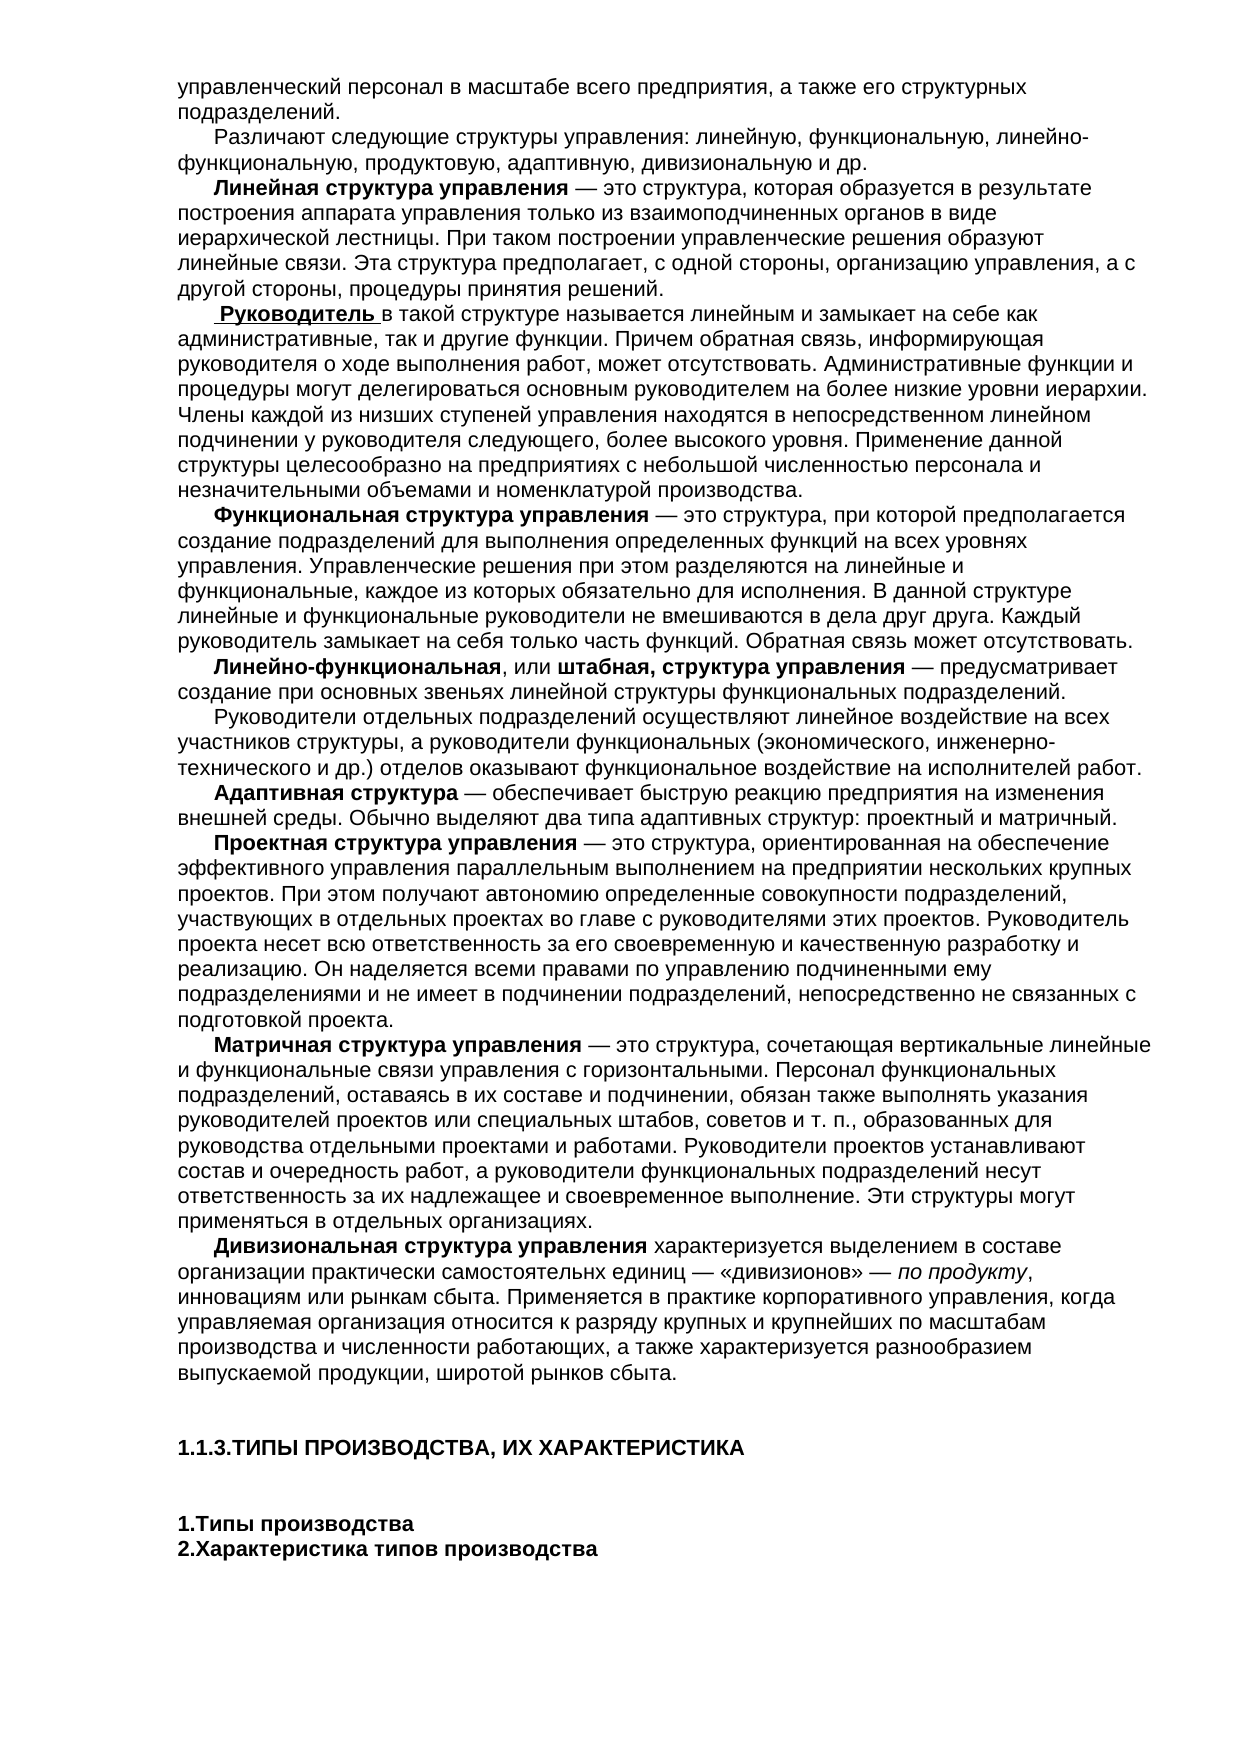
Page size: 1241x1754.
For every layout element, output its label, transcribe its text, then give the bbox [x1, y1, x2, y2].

text Руководитель в такой структуре называется линейным и замыкает на себе как административные, так и другие функции. Причем обратная связь, информирующая руководителя о ходе выполнения работ, может отсутствовать. Административные функции и процедуры могут делегироваться основным руководителем на более низкие уровни иерархии. Члены каждой из низших ступеней управления находятся в непосредственном линейном подчинении у руководителя следующего, более высокого уровня. Применение данной структуры целесообразно на предприятиях с небольшой численностью персонала и незначительными объемами и номенклатурой производства. [177, 301, 1152, 502]
text Линейная структура управления — это структура, которая образуется в результате построения аппарата управления только из взаимоподчиненных органов в виде иерархической лестницы. При таком построении управленческие решения образуют линейные связи. Эта структура предполагает, с одной стороны, организацию управления, а с другой стороны, процедуры принятия решений. [177, 175, 1152, 301]
text Адаптивная структура — обеспечивает быструю реакцию предприятия на изменения внешней среды. Обычно выделяют два типа адаптивных структур: проектный и матричный. [177, 780, 1152, 830]
text 1.Типы производства [177, 1511, 1152, 1536]
text Проектная структура управления — это структура, ориентированная на обеспечение эффективного управления параллельным выполнением на предприятии нескольких крупных проектов. При этом получают автономию определенные совокупности подразделений, участвующих в отдельных проектах во главе с руководителями этих проектов. Руководитель проекта несет всю ответственность за его своевременную и качественную разработку и реализацию. Он наделяется всеми правами по управлению подчиненными ему подразделениями и не имеет в подчинении подразделений, непосредственно не связанных с подготовкой проекта. [177, 830, 1152, 1032]
text Линейно-функциональная, или штабная, структура управления — предусматривает создание при основных звеньях линейной структуры функциональных подразделений. [177, 654, 1152, 704]
text Дивизиональная структура управления характеризуется выделением в составе организации практически самостоятельнх единиц — «дивизионов» — по продукту, инновациям или рынкам сбыта. Применяется в практике корпоративного управления, когда управляемая организация относится к разряду крупных и крупнейших по масштабам производства и численности работающих, а также характеризуется разнообразием выпускаемой продукции, широтой рынков сбыта. [177, 1233, 1152, 1385]
text 1.1.3.ТИПЫ ПРОИЗВОДСТВА, ИХ ХАРАКТЕРИСТИКА [177, 1435, 1152, 1460]
text Функциональная структура управления — это структура, при которой предполагается создание подразделений для выполнения определенных функций на всех уровнях управления. Управленческие решения при этом разделяются на линейные и функциональные, каждое из которых обязательно для исполнения. В данной структуре линейные и функциональные руководители не вмешиваются в дела друг друга. Каждый руководитель замыкает на себя только часть функций. Обратная связь может отсутствовать. [177, 502, 1152, 654]
text Различают следующие структуры управления: линейную, функциональную, линейно-функциональную, продуктовую, адаптивную, дивизиональную и др. [177, 124, 1152, 175]
text 2.Характеристика типов производства [177, 1536, 1152, 1561]
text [177, 74, 1152, 124]
text Руководители отдельных подразделений осуществляют линейное воздействие на всех участников структуры, а руководители функциональных (экономического, инженерно-технического и др.) отделов оказывают функциональное воздействие на исполнителей работ. [177, 704, 1152, 780]
text Матричная структура управления — это структура, сочетающая вертикальные линейные и функциональные связи управления с горизонтальными. Персонал функциональных подразделений, оставаясь в их составе и подчинении, обязан также выполнять указания руководителей проектов или специальных штабов, советов и т. п., образованных для руководства отдельными проектами и работами. Руководители проектов устанавливают состав и очередность работ, а руководители функциональных подразделений несут ответственность за их надлежащее и своевременное выполнение. Эти структуры могут применяться в отдельных организациях. [177, 1032, 1152, 1233]
